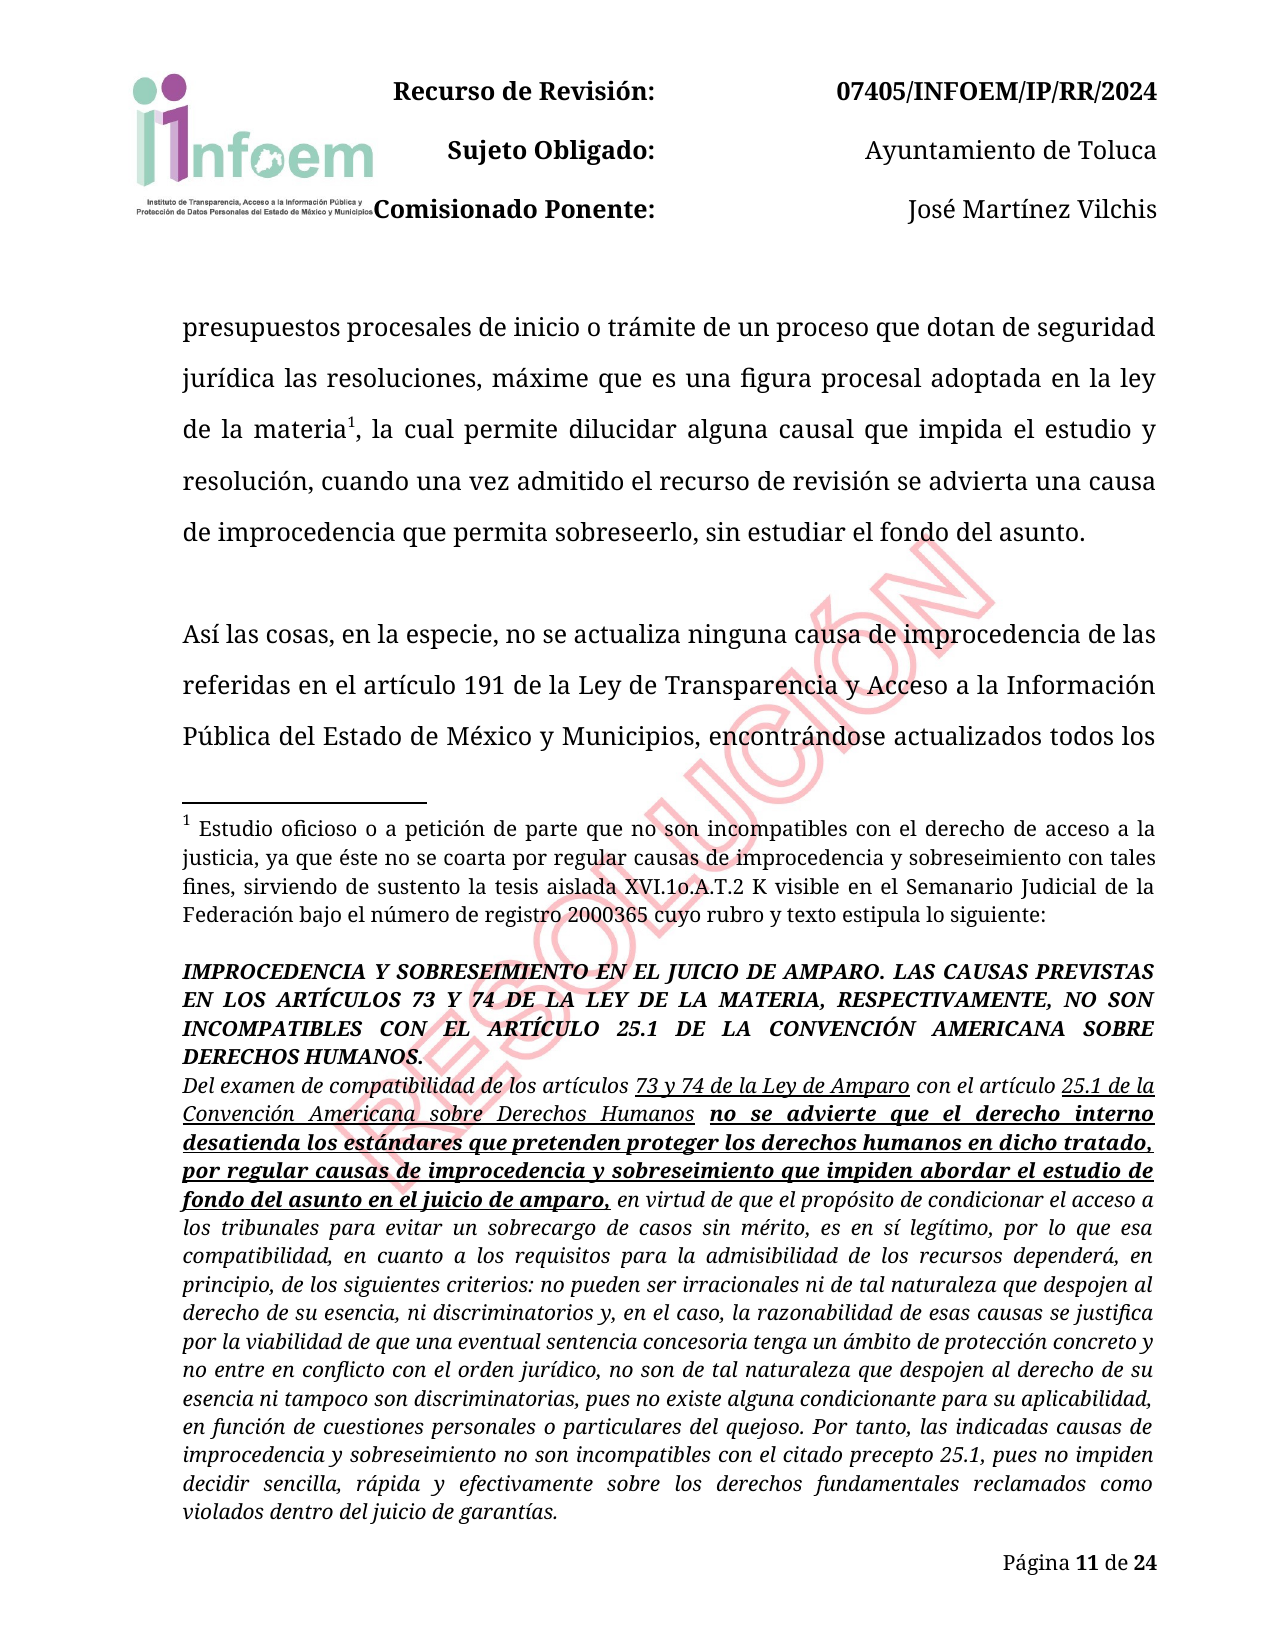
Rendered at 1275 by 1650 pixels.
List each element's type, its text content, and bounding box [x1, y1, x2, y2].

picture [13, 13, 1275, 1650]
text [182, 310, 1157, 548]
text Así las cosas, en la especie, no se actualiza ninguna causa de improcedencia de las referidas en el artículo 191 de la Ley de Transparencia y Acceso a la Información Pública del Estado de México y Municipios, encontrándose actualizados todos los presupuestos procesales para atender el fondo del asunto, en los términos del considerando posterior. [182, 616, 1157, 752]
